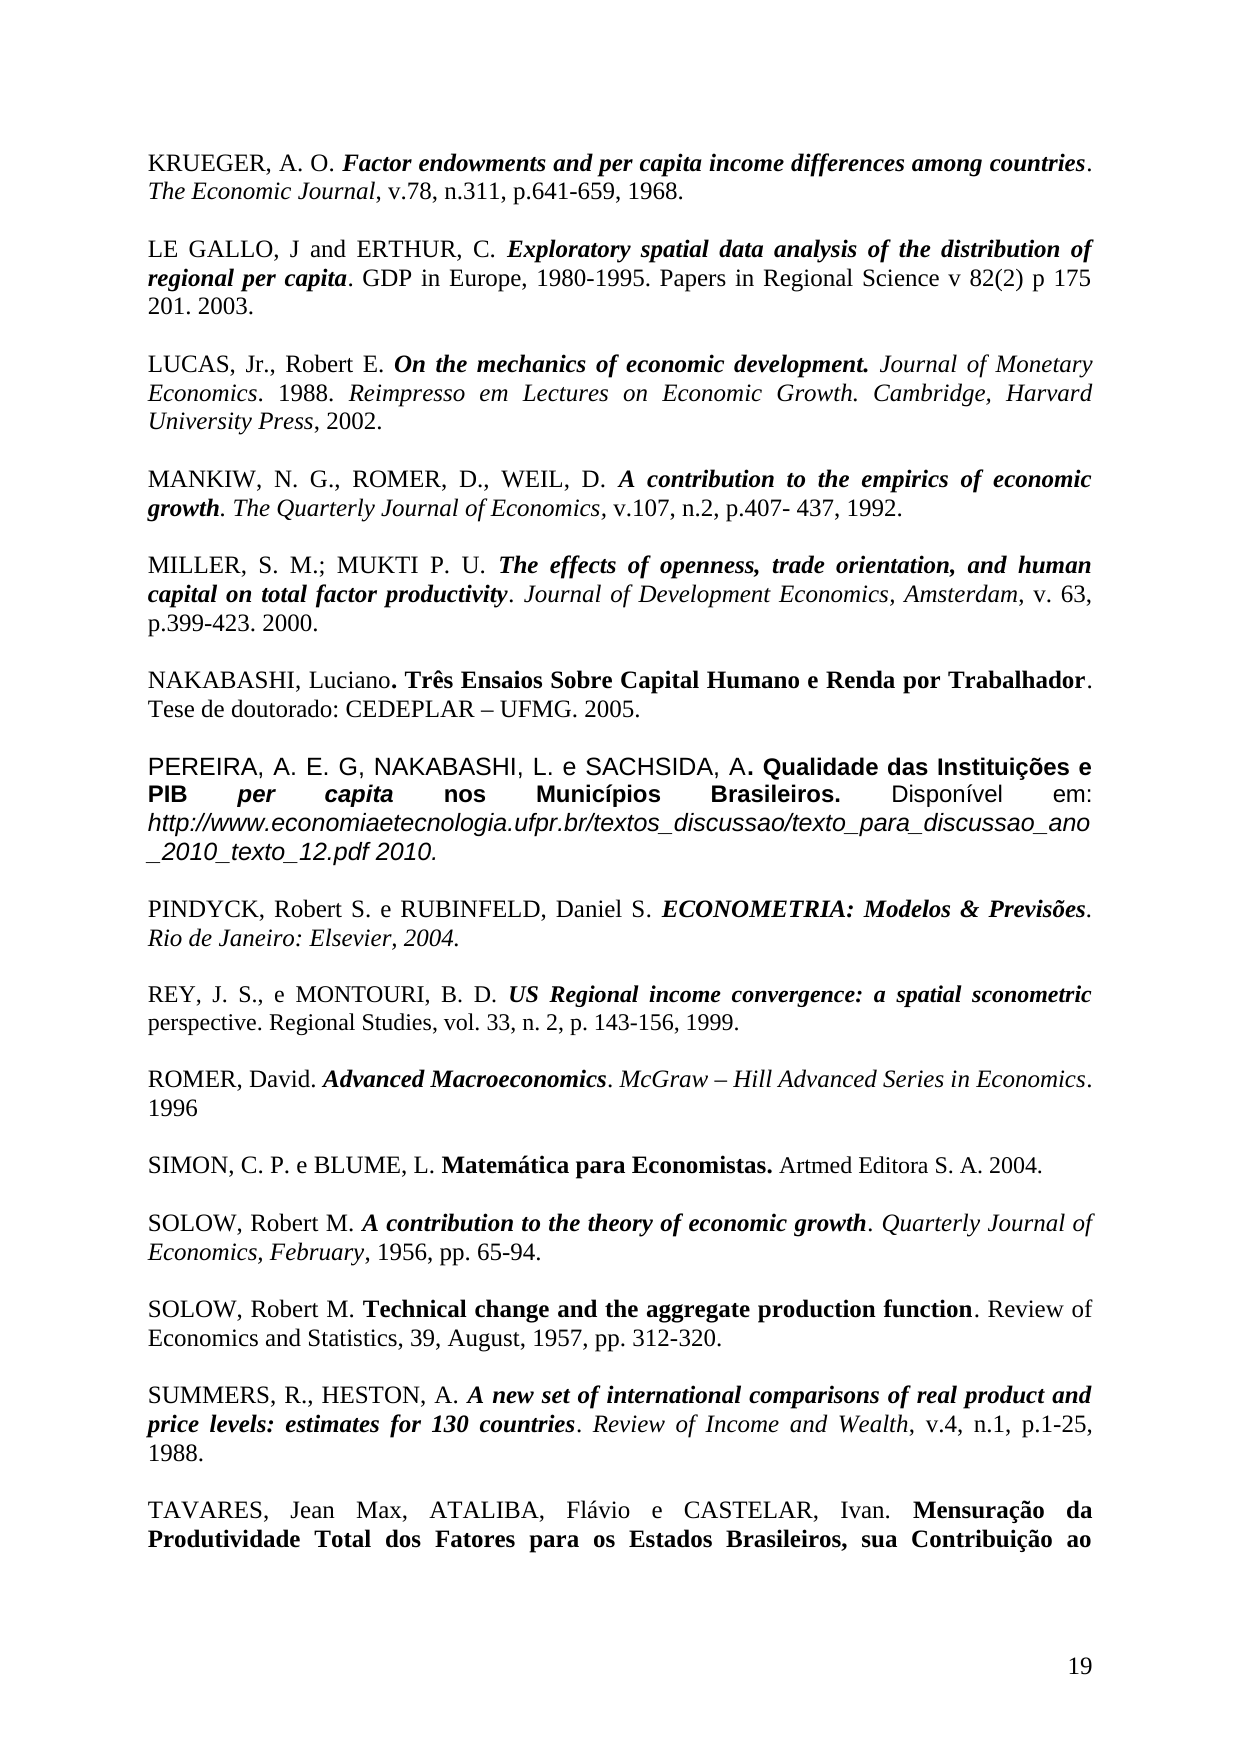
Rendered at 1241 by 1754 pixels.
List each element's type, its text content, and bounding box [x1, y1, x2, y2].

text NAKABASHI, Luciano. Três Ensaios Sobre Capital Humano e Renda por Trabalhador. Tese de doutorado: CEDEPLAR – UFMG. 2005. [148, 665, 1092, 723]
text SUMMERS, R., HESTON, A. A new set of international comparisons of real product and price levels: estimates for 130 countries. Review of Income and Wealth, v.4, n.1, p.1-25, 1988. [148, 1381, 1092, 1467]
text LE GALLO, J and ERTHUR, C. Exploratory spatial data analysis of the distribution of regional per capita. GDP in Europe, 1980-1995. Papers in Regional Science v 82(2) p 175 201. 2003. [148, 234, 1092, 320]
text ROMER, David. Advanced Macroeconomics. McGraw – Hill Advanced Series in Economics. 1996 [148, 1064, 1092, 1122]
text SOLOW, Robert M. A contribution to the theory of economic growth. Quarterly Journal of Economics, February, 1956, pp. 65-94. [148, 1208, 1092, 1266]
text MILLER, S. M.; MUKTI P. U. The effects of openness, trade orientation, and human capital on total factor productivity. Journal of Development Economics, Amsterdam, v. 63, p.399-423. 2000. [148, 550, 1092, 636]
text LUCAS, Jr., Robert E. On the mechanics of economic development. Journal of Monetary Economics. 1988. Reimpresso em Lectures on Economic Growth. Cambridge, Harvard University Press, 2002. [148, 349, 1092, 435]
text PEREIRA, A. E. G, NAKABASHI, L. e SACHSIDA, A. Qualidade das Instituições e PIB per capita nos Municípios Brasileiros. Disponível em: http://www.economiaetecnologia.ufpr.br/textos_discussao/texto_para_discussao_ano_2010_texto_12.pdf 2010. [148, 751, 1092, 865]
text MANKIW, N. G., ROMER, D., WEIL, D. A contribution to the empirics of economic growth. The Quarterly Journal of Economics, v.107, n.2, p.407- 437, 1992. [148, 464, 1092, 521]
text SOLOW, Robert M. Technical change and the aggregate production function. Review of Economics and Statistics, 39, August, 1957, pp. 312-320. [148, 1294, 1092, 1352]
text SIMON, C. P. e BLUME, L. Matemática para Economistas. Artmed Editora S. A. 2004. [148, 1151, 1092, 1179]
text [148, 1496, 1092, 1553]
text KRUEGER, A. O. Factor endowments and per capita income differences among countries. The Economic Journal, v.78, n.311, p.641-659, 1968. [148, 148, 1092, 205]
text REY, J. S., e MONTOURI, B. D. US Regional income convergence: a spatial sconometric perspective. Regional Studies, vol. 33, n. 2, p. 143-156, 1999. [148, 980, 1092, 1036]
title PINDYCK, Robert S. e RUBINFELD, Daniel S. ECONOMETRIA: Modelos & Previsões. Rio de Janeiro: Elsevier, 2004. [148, 894, 1092, 952]
